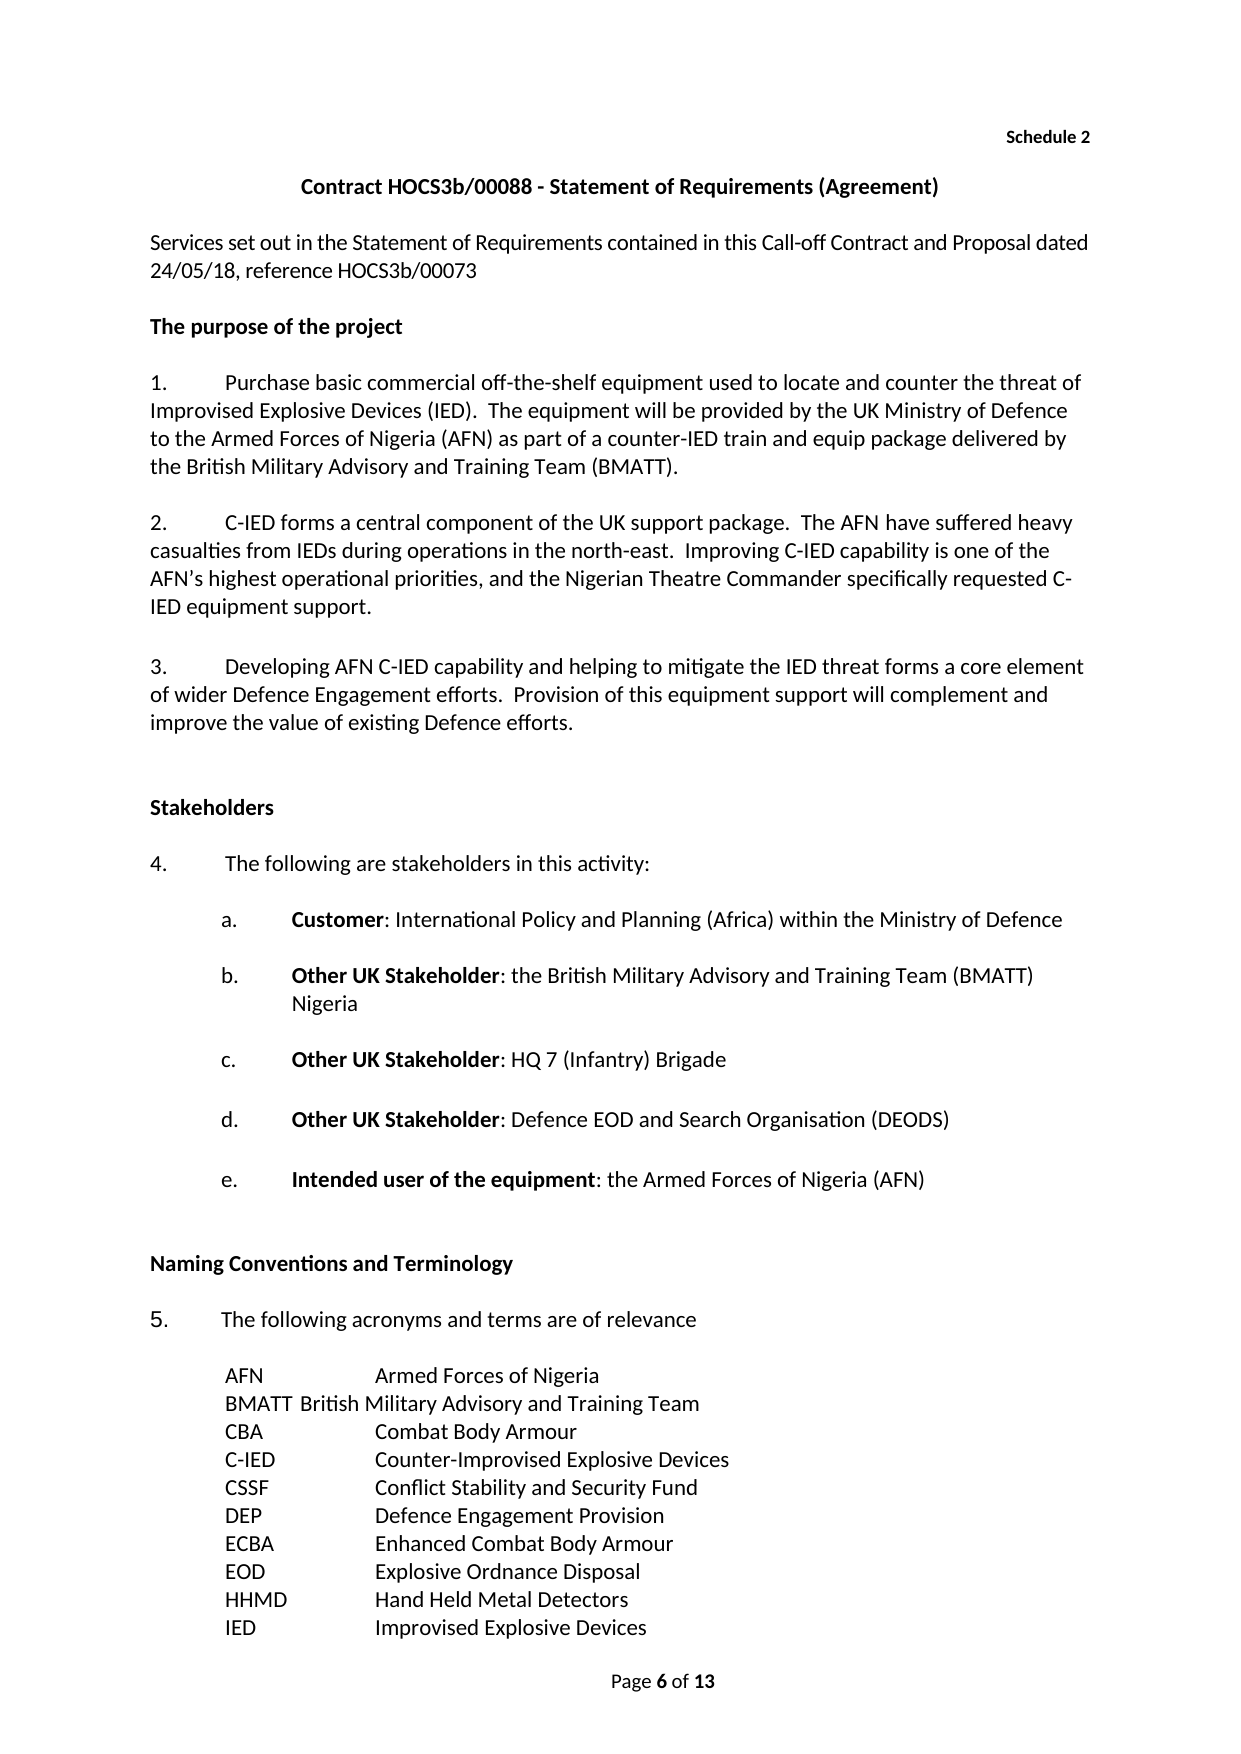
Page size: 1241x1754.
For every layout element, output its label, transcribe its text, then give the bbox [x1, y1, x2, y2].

list Customer: International Policy and Planning (Africa) within the Ministry of Defence [221, 905, 1090, 933]
text AFN Armed Forces of Nigeria [150, 1361, 1090, 1389]
list The following acronyms and terms are of relevance [150, 1305, 1090, 1333]
text BMATT British Military Advisory and Training Team [150, 1389, 1090, 1417]
text IED Improvised Explosive Devices [150, 1613, 1090, 1642]
text ECBA Enhanced Combat Body Armour [150, 1529, 1090, 1557]
list Other UK Stakeholder: HQ 7 (Infantry) Brigade [221, 1045, 1090, 1073]
text The purpose of the project [150, 312, 1090, 340]
text Stakeholders [150, 793, 1090, 821]
text Naming Conventions and Terminology [150, 1249, 1090, 1277]
text Contract HOCS3b/00088 - Statement of Requirements (Agreement) [150, 172, 1090, 200]
text HHMD Hand Held Metal Detectors [150, 1586, 1090, 1613]
text CSSF Conflict Stability and Security Fund [150, 1473, 1090, 1501]
list Intended user of the equipment: the Armed Forces of Nigeria (AFN) [221, 1165, 1090, 1193]
list C-IED forms a central component of the UK support package. The AFN have suffered heavy casualties from IEDs during operations in the north-east. Improving C-IED capability is one of the AFN’s highest operational priorities, and the Nigerian Theatre Commander specifically requested C-IED equipment support. [150, 508, 1090, 620]
text DEP Defence Engagement Provision [150, 1501, 1090, 1529]
text Schedule 2 [150, 125, 1090, 148]
list Other UK Stakeholder: the British Military Advisory and Training Team (BMATT) Nigeria [221, 961, 1090, 1017]
list Developing AFN C-IED capability and helping to mitigate the IED threat forms a core element of wider Defence Engagement efforts. Provision of this equipment support will complement and improve the value of existing Defence efforts. [150, 652, 1090, 737]
text C-IED Counter-Improvised Explosive Devices [150, 1445, 1090, 1473]
text EOD Explosive Ordnance Disposal [150, 1557, 1090, 1586]
list Other UK Stakeholder: Defence EOD and Search Organisation (DEODS) [221, 1105, 1090, 1133]
list The following are stakeholders in this activity: [150, 849, 1090, 877]
text CBA Combat Body Armour [150, 1417, 1090, 1445]
list Purchase basic commercial off-the-shelf equipment used to locate and counter the threat of Improvised Explosive Devices (IED). The equipment will be provided by the UK Ministry of Defence to the Armed Forces of Nigeria (AFN) as part of a counter-IED train and equip package delivered by the British Military Advisory and Training Team (BMATT). [150, 368, 1090, 480]
text Services set out in the Statement of Requirements contained in this Call-off Contract and Proposal dated 24/05/18, reference HOCS3b/00073 [150, 228, 1090, 284]
